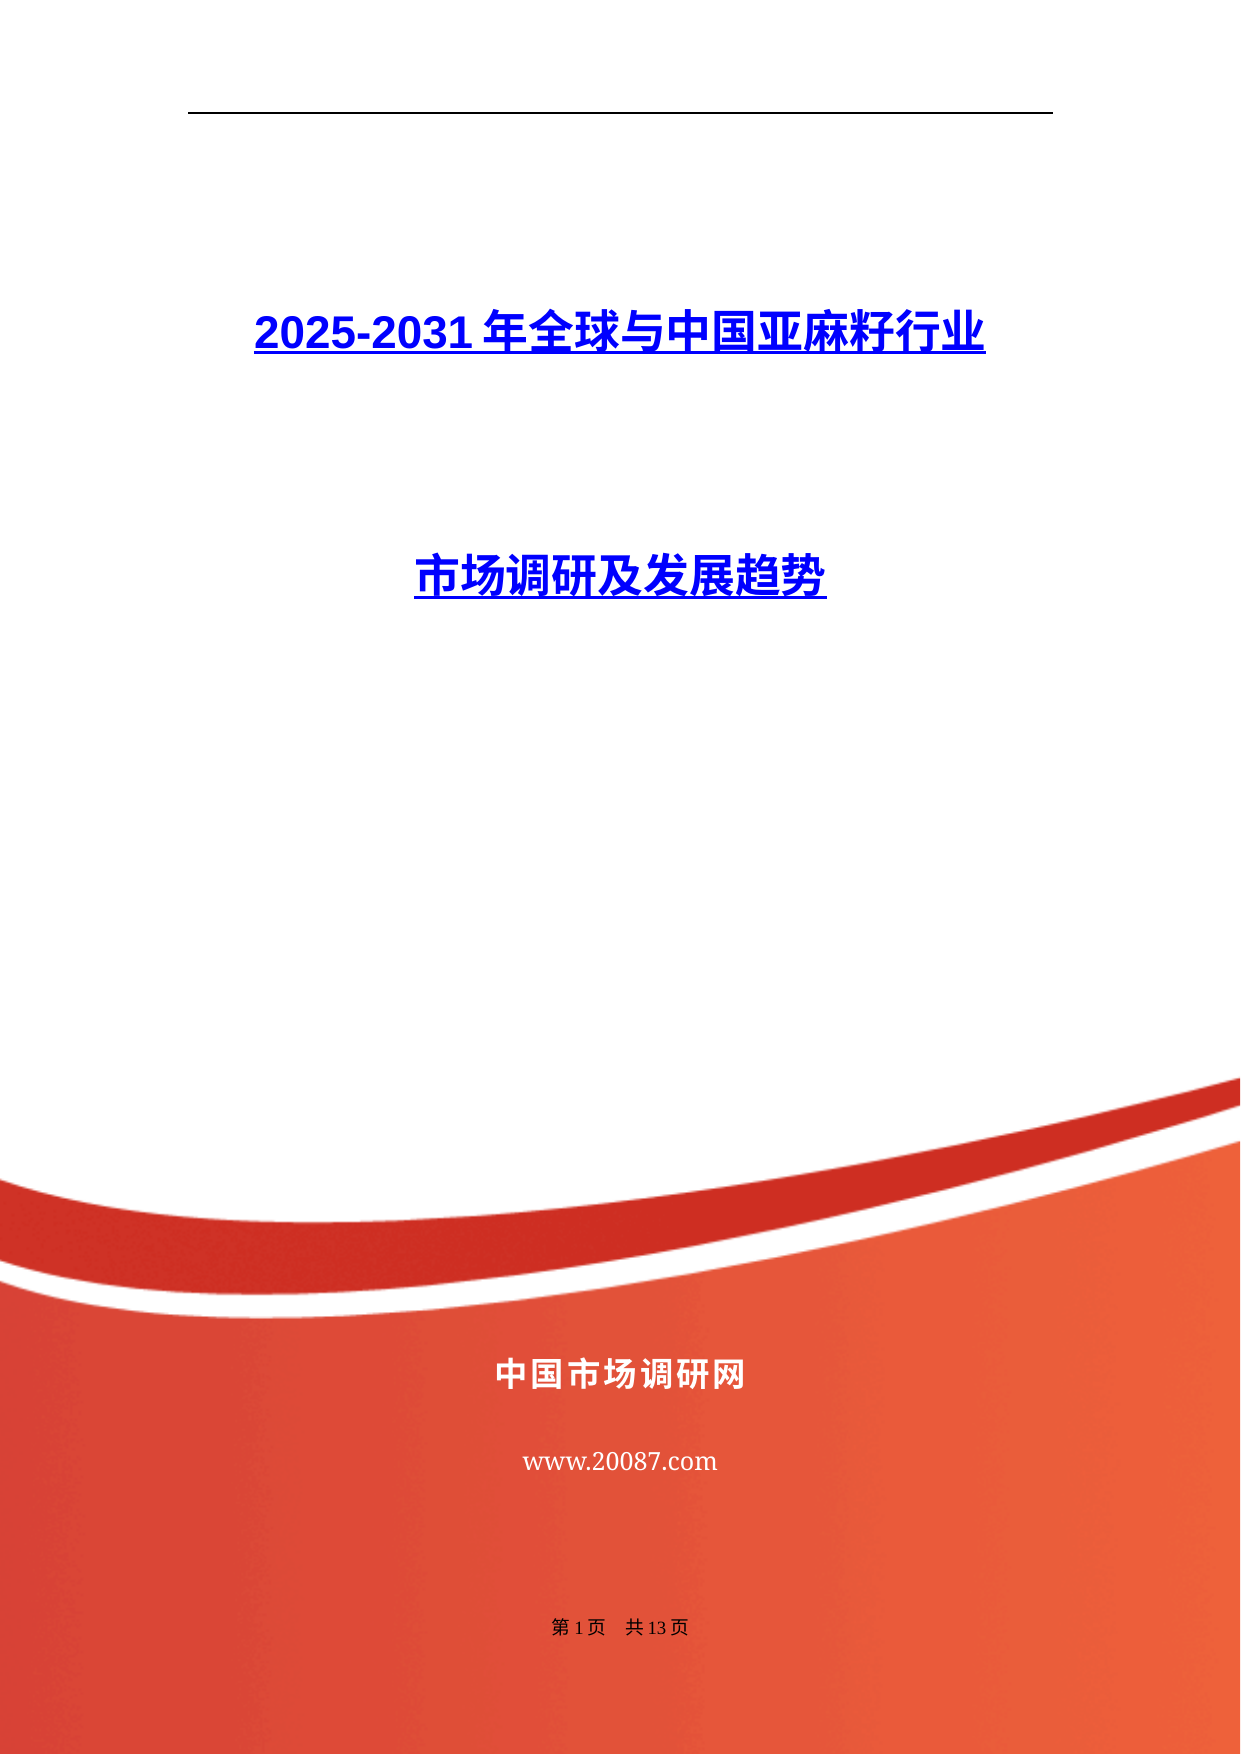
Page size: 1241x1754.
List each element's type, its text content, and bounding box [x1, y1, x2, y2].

text www.20087.com [187, 1428, 1053, 1493]
table_header 2025-2031年全球与中国亚麻籽行业市场调研及发展趋势 [188, 207, 1053, 773]
subtitle 中国市场调研网 [187, 1339, 1053, 1404]
picture [0, 1006, 1241, 1754]
